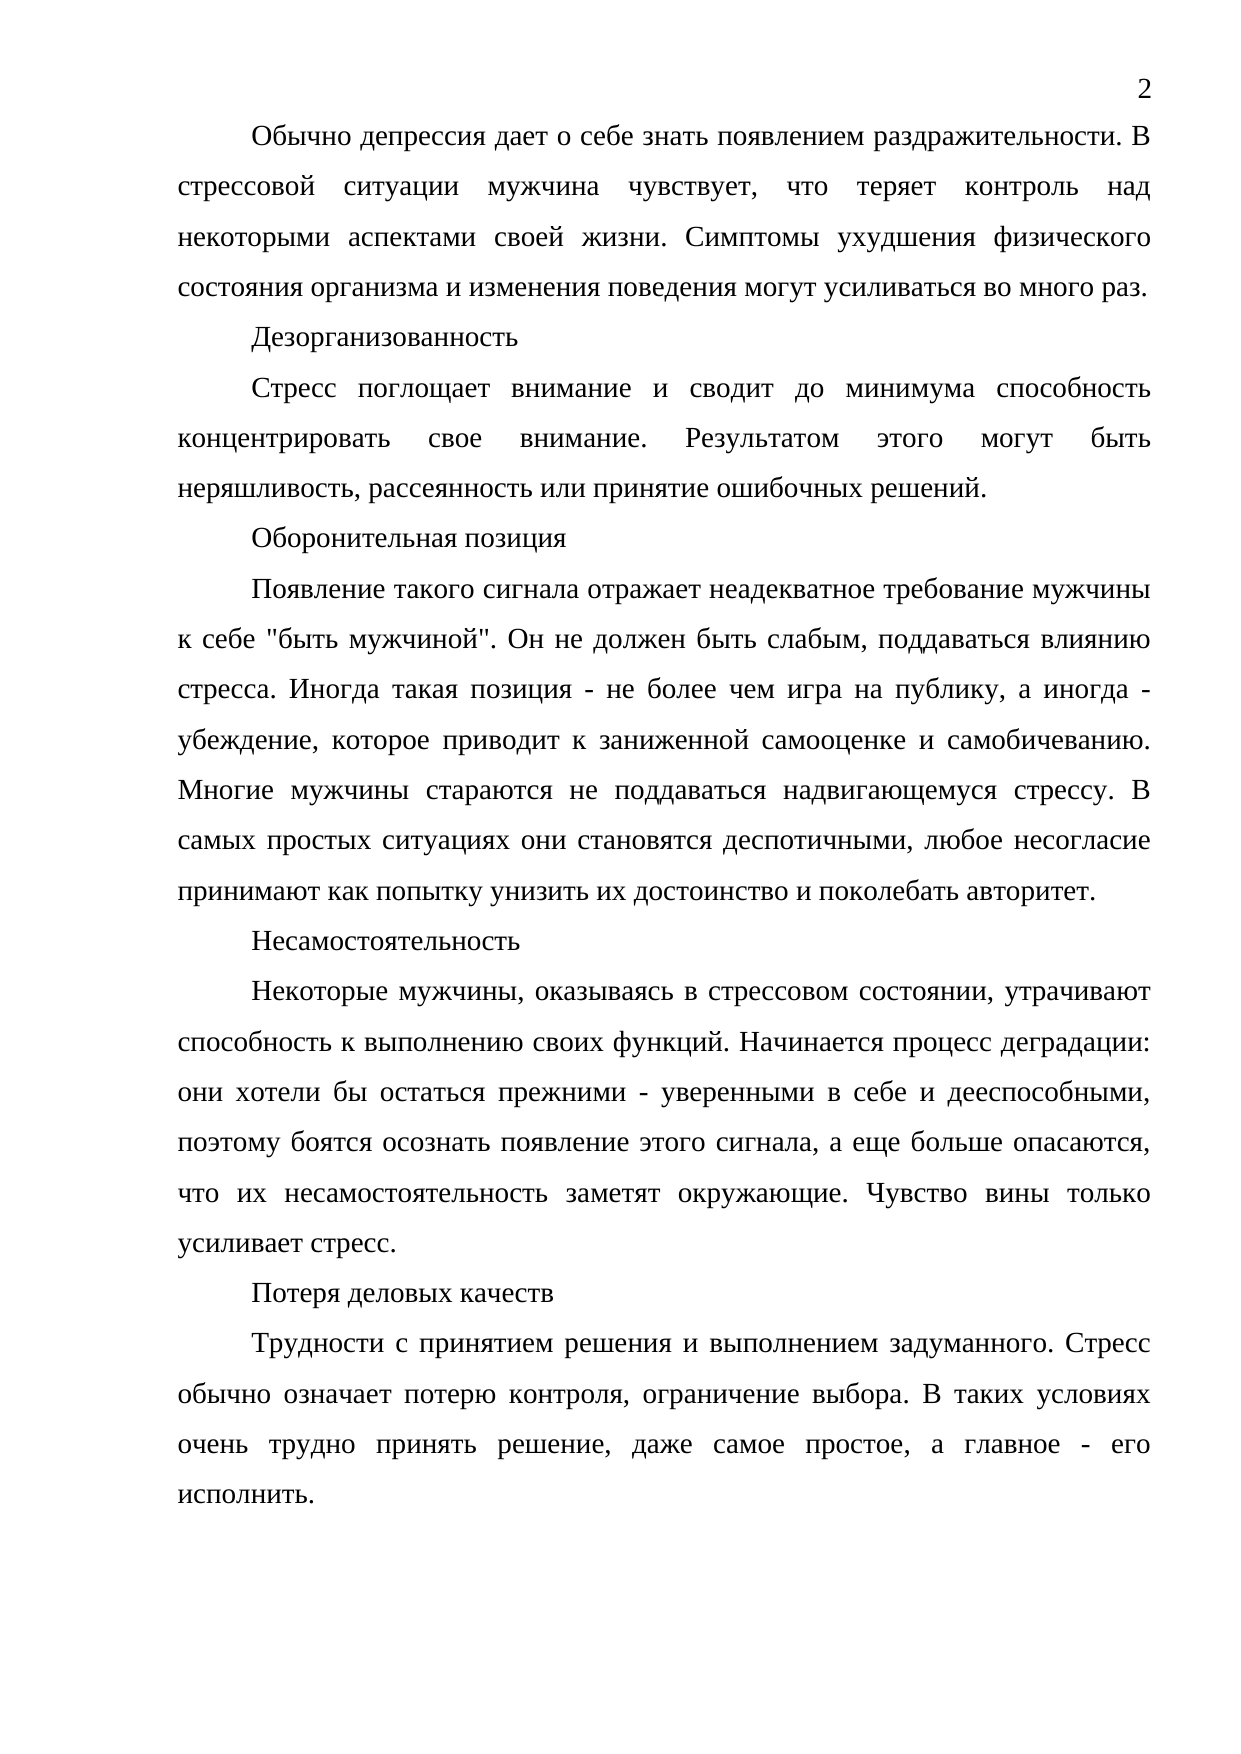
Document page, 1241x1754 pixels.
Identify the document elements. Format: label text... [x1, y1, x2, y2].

text Несамостоятельность [177, 923, 1152, 957]
text Стресс поглощает внимание и сводит до минимума способность концентрировать свое внимание. Результатом этого могут быть неряшливость, рассеянность или принятие ошибочных решений. [177, 370, 1152, 504]
text Обычно депрессия дает о себе знать появлением раздражительности. В стрессовой ситуации мужчина чувствует, что теряет контроль над некоторыми аспектами своей жизни. Симптомы ухудшения физического состояния организма и изменения поведения могут усиливаться во много раз. [177, 118, 1152, 303]
text Дезорганизованность [177, 319, 1152, 353]
text Появление такого сигнала отражает неадекватное требование мужчины к себе "быть мужчиной". Он не должен быть слабым, поддаваться влиянию стресса. Иногда такая позиция - не более чем игра на публику, а иногда - убеждение, которое приводит к заниженной самооценке и самобичеванию. Многие мужчины стараются не поддаваться надвигающемуся стрессу. В самых простых ситуациях они становятся деспотичными, любое несогласие принимают как попытку унизить их достоинство и поколебать авторитет. [177, 571, 1152, 906]
text Оборонительная позиция [177, 521, 1152, 554]
text Трудности с принятием решения и выполнением задуманного. Стресс обычно означает потерю контроля, ограничение выбора. В таких условиях очень трудно принять решение, даже самое простое, а главное - его исполнить. [177, 1326, 1152, 1510]
text Потеря деловых качеств [177, 1275, 1152, 1309]
text Некоторые мужчины, оказываясь в стрессовом состоянии, утрачивают способность к выполнению своих функций. Начинается процесс деградации: они хотели бы остаться прежними - уверенными в себе и дееспособными, поэтому боятся осознать появление этого сигнала, а еще больше опасаются, что их несамостоятельность заметят окружающие. Чувство вины только усиливает стресс. [177, 973, 1152, 1258]
